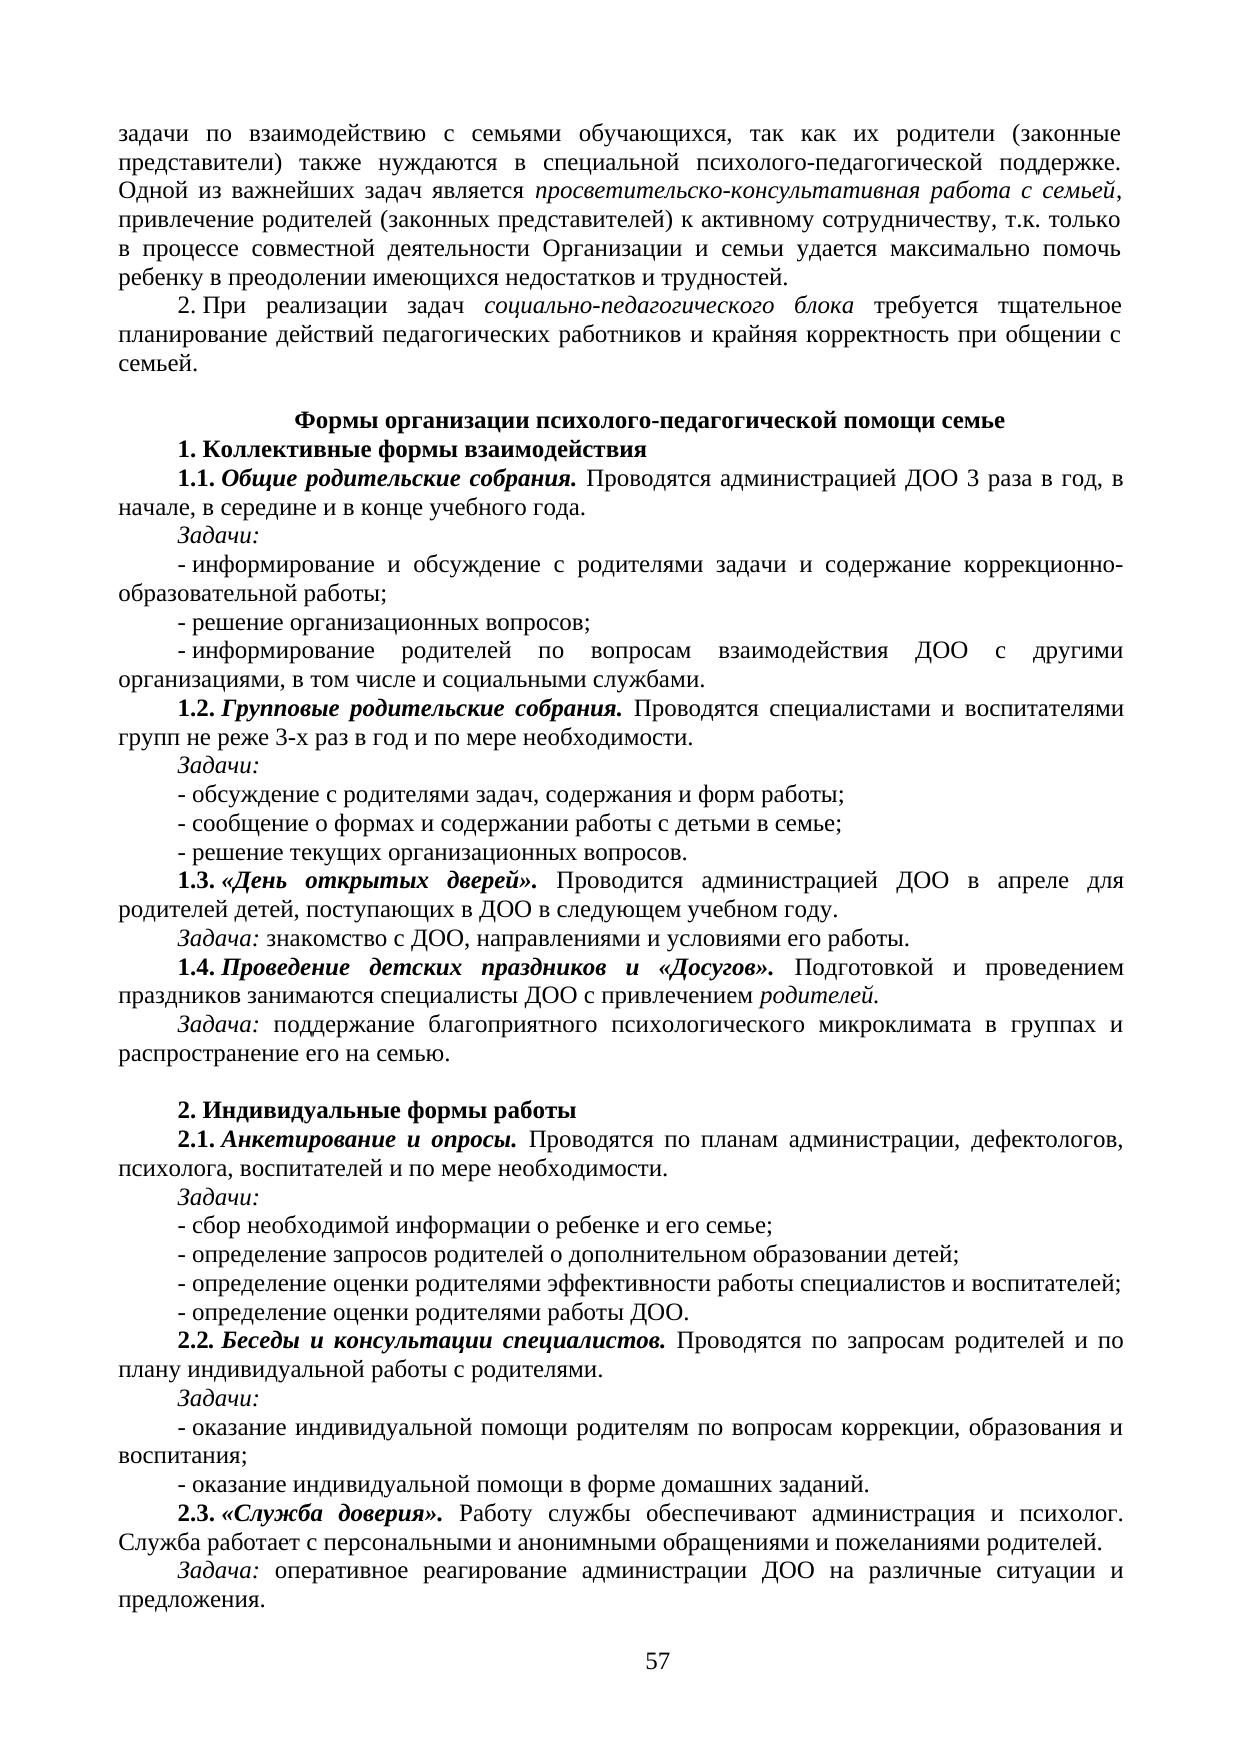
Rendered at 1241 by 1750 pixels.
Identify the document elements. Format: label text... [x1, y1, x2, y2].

text - определение оценки родителями эффективности работы специалистов и воспитателей; [118, 1268, 1124, 1297]
text 2.1. Анкетирование и опросы. Проводятся по планам администрации, дефектологов, психолога, воспитателей и по мере необходимости. [118, 1124, 1124, 1182]
text 2.3. «Служба доверия». Работу службы обеспечивают администрация и психолог. Служба работает с персональными и анонимными обращениями и пожеланиями родителей. [118, 1498, 1124, 1556]
text - обсуждение с родителями задач, содержания и форм работы; [118, 779, 1124, 808]
text 1.2. Групповые родительские собрания. Проводятся специалистами и воспитателями групп не реже 3-х раз в год и по мере необходимости. [118, 693, 1124, 751]
text Задача: знакомство с ДОО, направлениями и условиями его работы. [118, 923, 1124, 952]
text - решение текущих организационных вопросов. [118, 837, 1124, 866]
text - информирование и обсуждение с родителями задачи и содержание коррекционно-образовательной работы; [118, 549, 1124, 607]
text Задачи: [118, 751, 1124, 779]
text - сбор необходимой информации о ребенке и его семье; [118, 1211, 1124, 1239]
text Формы организации психолого-педагогической помощи семье [118, 406, 1122, 434]
text 1.3. «День открытых дверей». Проводится администрацией ДОО в апреле для родителей детей, поступающих в ДОО в следующем учебном году. [118, 866, 1124, 923]
text - сообщение о формах и содержании работы с детьми в семье; [118, 808, 1124, 837]
text - определение запросов родителей о дополнительном образовании детей; [118, 1239, 1124, 1268]
text 2. Индивидуальные формы работы [118, 1096, 1124, 1124]
text 2.2. Беседы и консультации специалистов. Проводятся по запросам родителей и по плану индивидуальной работы с родителями. [118, 1326, 1124, 1383]
text 1. Коллективные формы взаимодействия [118, 434, 1124, 463]
text 1.1. Общие родительские собрания. Проводятся администрацией ДОО 3 раза в год, в начале, в середине и в конце учебного года. [118, 463, 1124, 521]
text 2. При реализации задач социально-педагогического блока требуется тщательное планирование действий педагогических работников и крайняя корректность при общении с семьей. [118, 291, 1122, 377]
text 1.4. Проведение детских праздников и «Досугов». Подготовкой и проведением праздников занимаются специалисты ДОО с привлечением родителей. [118, 952, 1124, 1009]
text Задачи: [118, 1182, 1124, 1211]
text - оказание индивидуальной помощи в форме домашних заданий. [118, 1469, 1124, 1498]
text Задачи: [118, 1383, 1124, 1412]
text Задачи: [118, 521, 1124, 549]
text - оказание индивидуальной помощи родителям по вопросам коррекции, образования и воспитания; [118, 1412, 1124, 1469]
text - информирование родителей по вопросам взаимодействия ДОО с другими организациями, в том числе и социальными службами. [118, 636, 1124, 693]
text - решение организационных вопросов; [118, 607, 1124, 636]
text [118, 118, 1122, 291]
text Задача: поддержание благоприятного психологического микроклимата в группах и распространение его на семью. [118, 1009, 1124, 1067]
text Задача: оперативное реагирование администрации ДОО на различные ситуации и предложения. [118, 1556, 1124, 1613]
text - определение оценки родителями работы ДОО. [118, 1297, 1124, 1326]
